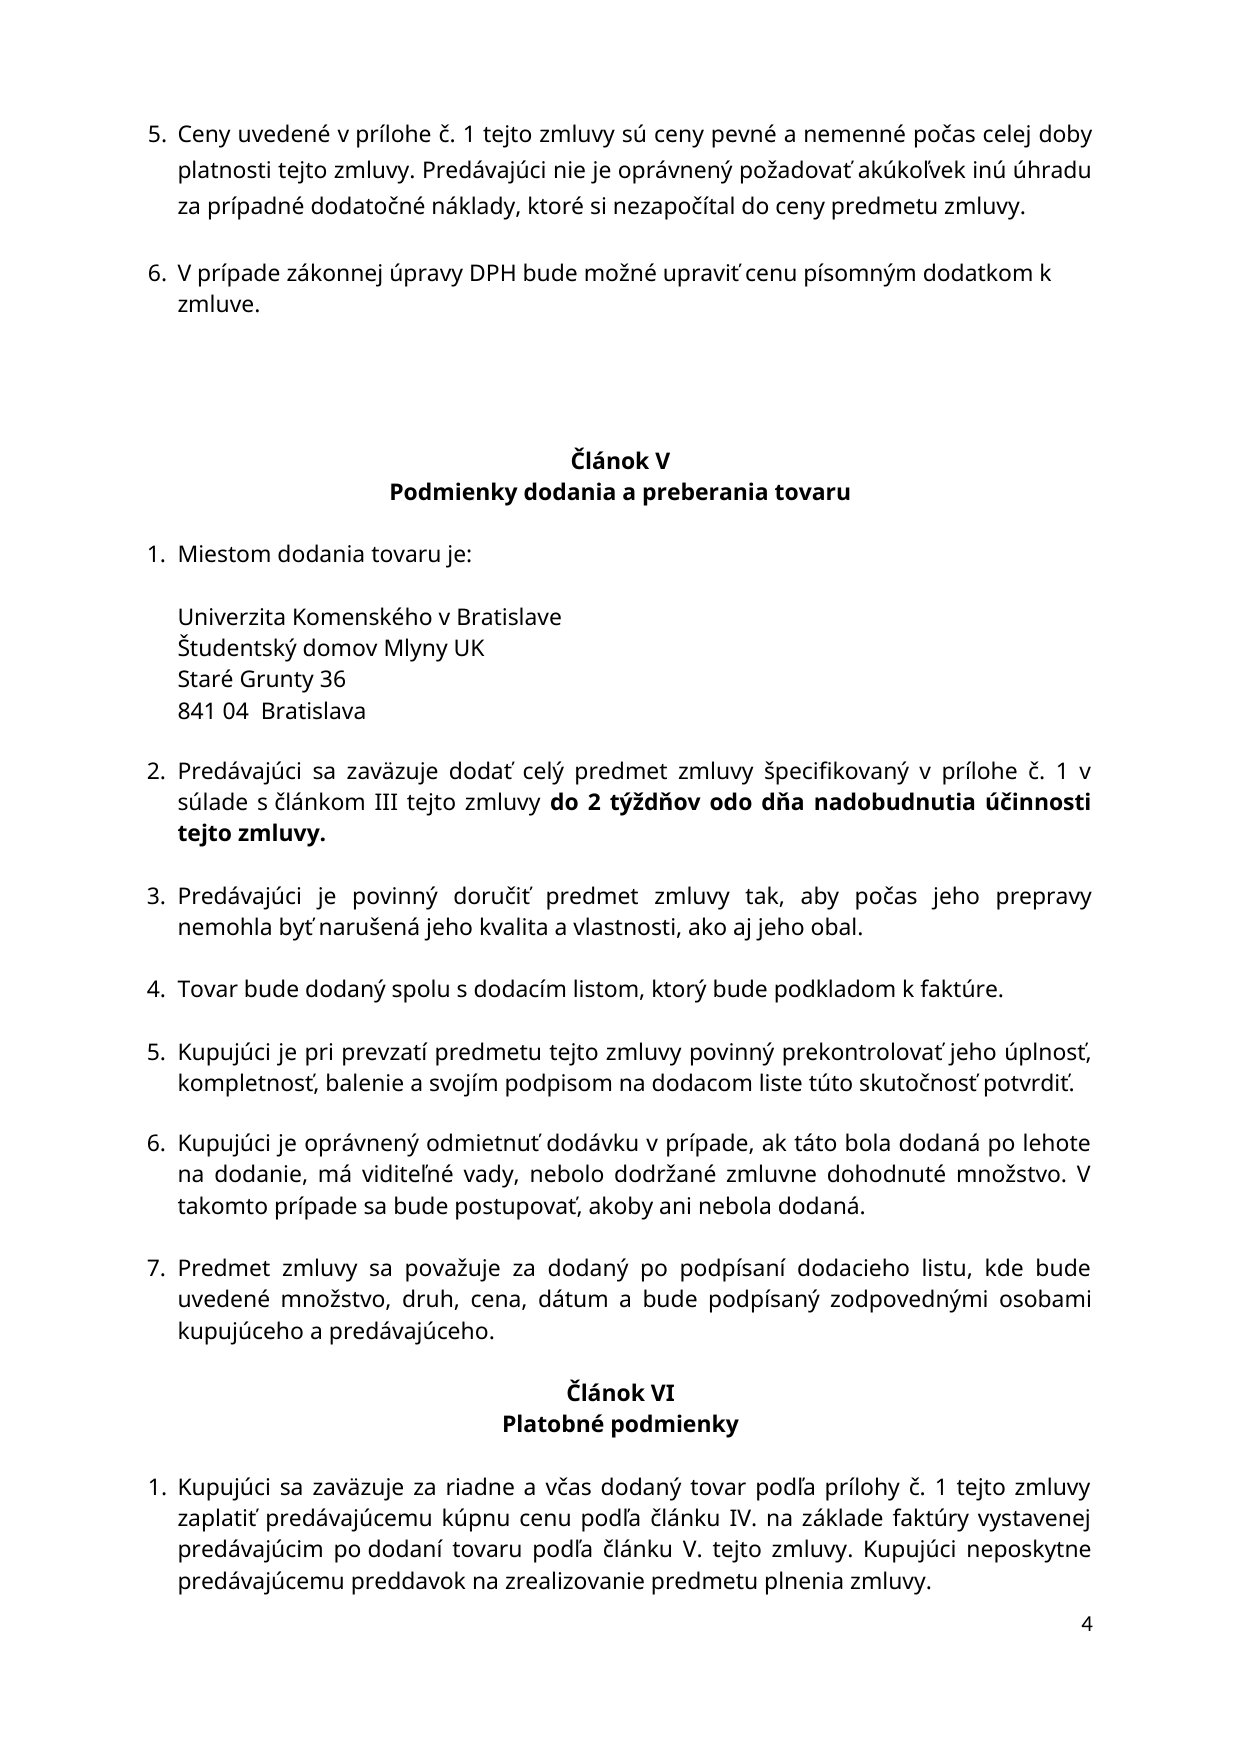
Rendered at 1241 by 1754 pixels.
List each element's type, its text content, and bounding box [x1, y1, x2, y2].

text Platobné podmienky [148, 1408, 1092, 1440]
text Staré Grunty 36 [148, 663, 1092, 695]
list Kupujúci sa zaväzuje za riadne a včas dodaný tovar podľa prílohy č. 1 tejto zmluvy zaplatiť predávajúcemu kúpnu cenu podľa článku IV. na základe faktúry vystavenej predávajúcim po dodaní tovaru podľa článku V. tejto zmluvy. Kupujúci neposkytne predávajúcemu preddavok na zrealizovanie predmetu plnenia zmluvy. [148, 1471, 1092, 1596]
text Univerzita Komenského v Bratislave [148, 601, 1092, 632]
list Kupujúci je oprávnený odmietnuť dodávku v prípade, ak táto bola dodaná po lehote na dodanie, má viditeľné vady, nebolo dodržané zmluvne dohodnuté množstvo. V takomto prípade sa bude postupovať, akoby ani nebola dodaná. [147, 1127, 1092, 1221]
list Ceny uvedené v prílohe č. 1 tejto zmluvy sú ceny pevné a nemenné počas celej doby platnosti tejto zmluvy. Predávajúci nie je oprávnený požadovať akúkoľvek inú úhradu za prípadné dodatočné náklady, ktoré si nezapočítal do ceny predmetu zmluvy. [148, 118, 1092, 221]
text Článok VI [148, 1377, 1092, 1408]
list Predávajúci sa zaväzuje dodať celý predmet zmluvy špecifikovaný v prílohe č. 1 v súlade s článkom III tejto zmluvy do 2 týždňov odo dňa nadobudnutia účinnosti tejto zmluvy. [147, 755, 1092, 848]
text Študentský domov Mlyny UK [148, 632, 1092, 663]
list Tovar bude dodaný spolu s dodacím listom, ktorý bude podkladom k faktúre. [147, 973, 1092, 1005]
text 841 04 Bratislava [148, 695, 1092, 726]
list Predávajúci je povinný doručiť predmet zmluvy tak, aby počas jeho prepravy nemohla byť narušená jeho kvalita a vlastnosti, ako aj jeho obal. [147, 880, 1092, 942]
list Miestom dodania tovaru je: [147, 538, 1092, 570]
list Predmet zmluvy sa považuje za dodaný po podpísaní dodacieho listu, kde bude uvedené množstvo, druh, cena, dátum a bude podpísaný zodpovednými osobami kupujúceho a predávajúceho. [147, 1252, 1092, 1346]
list V prípade zákonnej úpravy DPH bude možné upraviť cenu písomným dodatkom k zmluve. [148, 257, 1092, 320]
list Kupujúci je pri prevzatí predmetu tejto zmluvy povinný prekontrolovať jeho úplnosť, kompletnosť, balenie a svojím podpisom na dodacom liste túto skutočnosť potvrdiť. [147, 1036, 1092, 1098]
text Článok V [148, 445, 1092, 476]
text Podmienky dodania a preberania tovaru [148, 476, 1092, 507]
